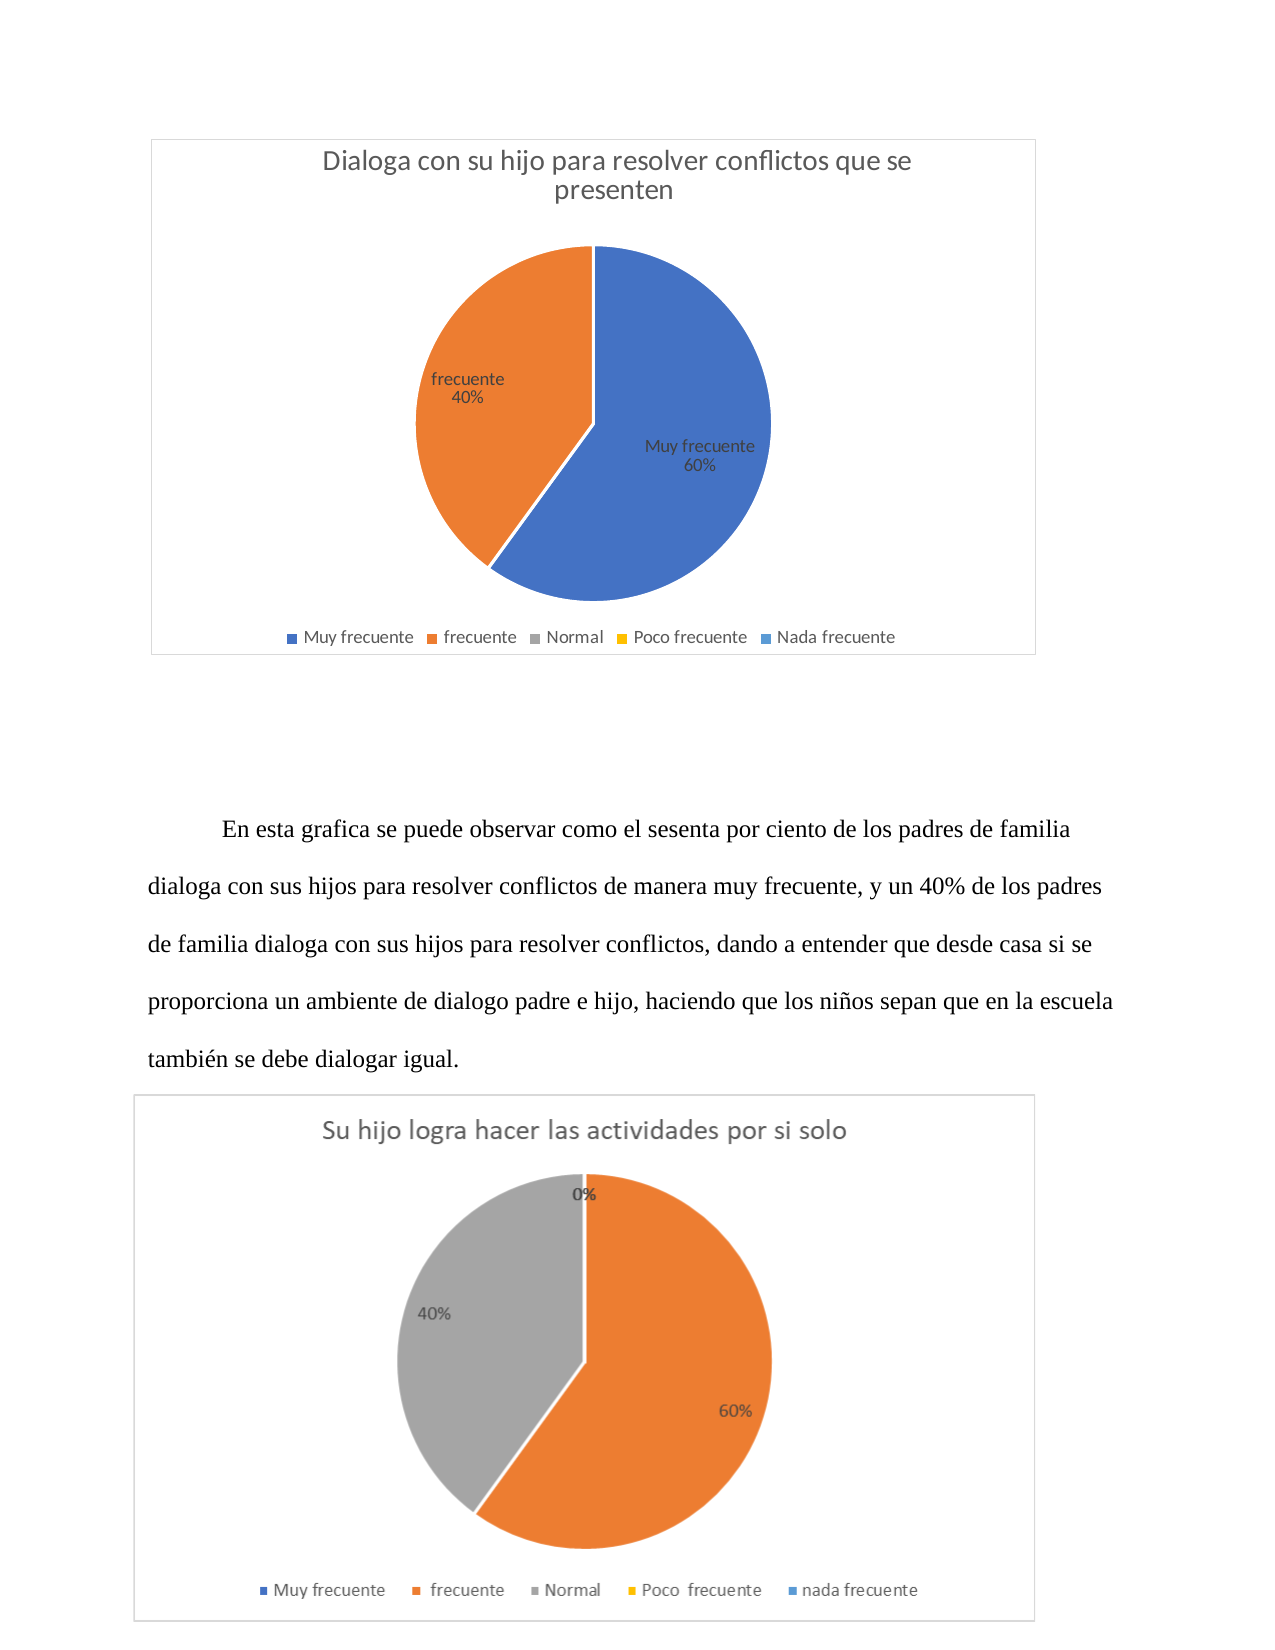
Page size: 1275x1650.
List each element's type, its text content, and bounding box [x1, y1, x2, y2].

picture [133, 1094, 1036, 1622]
text En esta grafica se puede observar como el sesenta por ciento de los padres de familia dialoga con sus hijos para resolver conflictos de manera muy frecuente, y un 40% de los padres de familia dialoga con sus hijos para resolver conflictos, dando a entender que desde casa si se proporciona un ambiente de dialogo padre e hijo, haciendo que los niños sepan que en la escuela también se debe dialogar igual. [148, 814, 1127, 1072]
